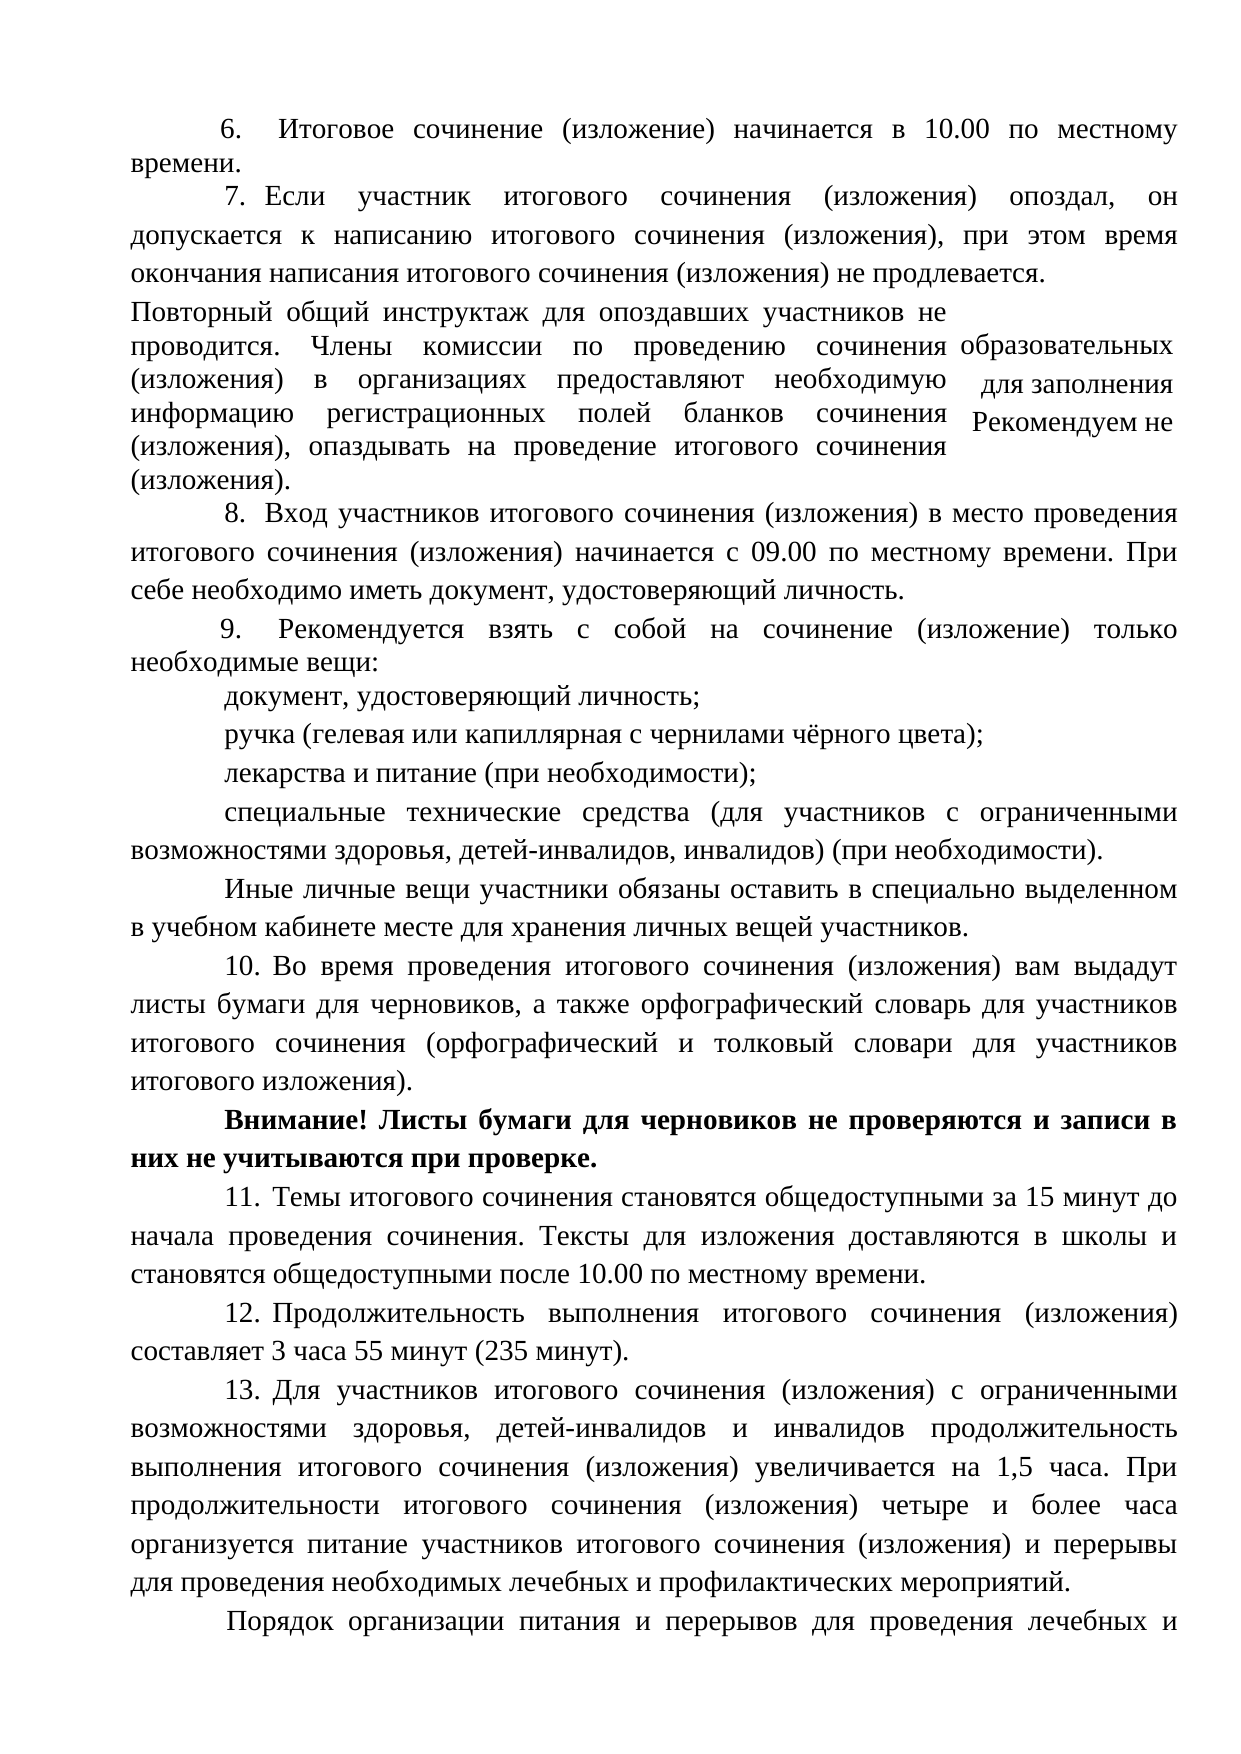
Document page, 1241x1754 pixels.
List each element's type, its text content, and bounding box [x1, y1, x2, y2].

text специальные технические средства (для участников с ограниченными возможностями здоровья, детей-инвалидов, инвалидов) (при необходимости). [130, 794, 1178, 866]
list Темы итогового сочинения становятся общедоступными за 15 минут до начала проведения сочинения. Тексты для изложения доставляются в школы и становятся общедоступными после 10.00 по местному времени. [130, 1179, 1178, 1290]
text ручка (гелевая или капиллярная с чернилами чёрного цвета); [130, 717, 1178, 750]
list Итоговое сочинение (изложение) начинается в 10.00 по местному времени. [130, 111, 1178, 178]
list Если участник итогового сочинения (изложения) опоздал, он допускается к написанию итогового сочинения (изложения), при этом время окончания написания итогового сочинения (изложения) не продлевается. [130, 178, 1178, 289]
text Внимание! Листы бумаги для черновиков не проверяются и записи в них не учитываются при проверке. [130, 1102, 1178, 1174]
text Иные личные вещи участники обязаны оставить в специально выделенном в учебном кабинете месте для хранения личных вещей участников. [130, 871, 1178, 943]
list Рекомендуется взять с собой на сочинение (изложение) только необходимые вещи: [130, 611, 1178, 678]
list Для участников итогового сочинения (изложения) с ограниченными возможностями здоровья, детей-инвалидов и инвалидов продолжительность выполнения итогового сочинения (изложения) увеличивается на 1,5 часа. При продолжительности итогового сочинения (изложения) четыре и более часа организуется питание участников итогового сочинения (изложения) и перерывы для проведения необходимых лечебных и профилактических мероприятий. [130, 1372, 1178, 1598]
list Вход участников итогового сочинения (изложения) в место проведения итогового сочинения (изложения) начинается с 09.00 по местному времени. При себе необходимо иметь документ, удостоверяющий личность. [130, 495, 1178, 606]
list Во время проведения итогового сочинения (изложения) вам выдадут листы бумаги для черновиков, а также орфографический словарь для участников итогового сочинения (орфографический и толковый словари для участников итогового изложения). [130, 948, 1178, 1097]
text лекарства и питание (при необходимости); [130, 755, 1178, 789]
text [130, 1603, 1178, 1637]
list Продолжительность выполнения итогового сочинения (изложения) составляет 3 часа 55 минут (235 минут). [130, 1295, 1178, 1367]
text Повторный общий инструктаж для опоздавших участников не проводится. Члены комиссии по проведению сочинения (изложения) в организациях предоставляют необходимую информацию регистрационных полей бланков сочинения (изложения), опаздывать на проведение итогового сочинения (изложения). [130, 294, 1178, 495]
text документ, удостоверяющий личность; [130, 678, 1178, 712]
